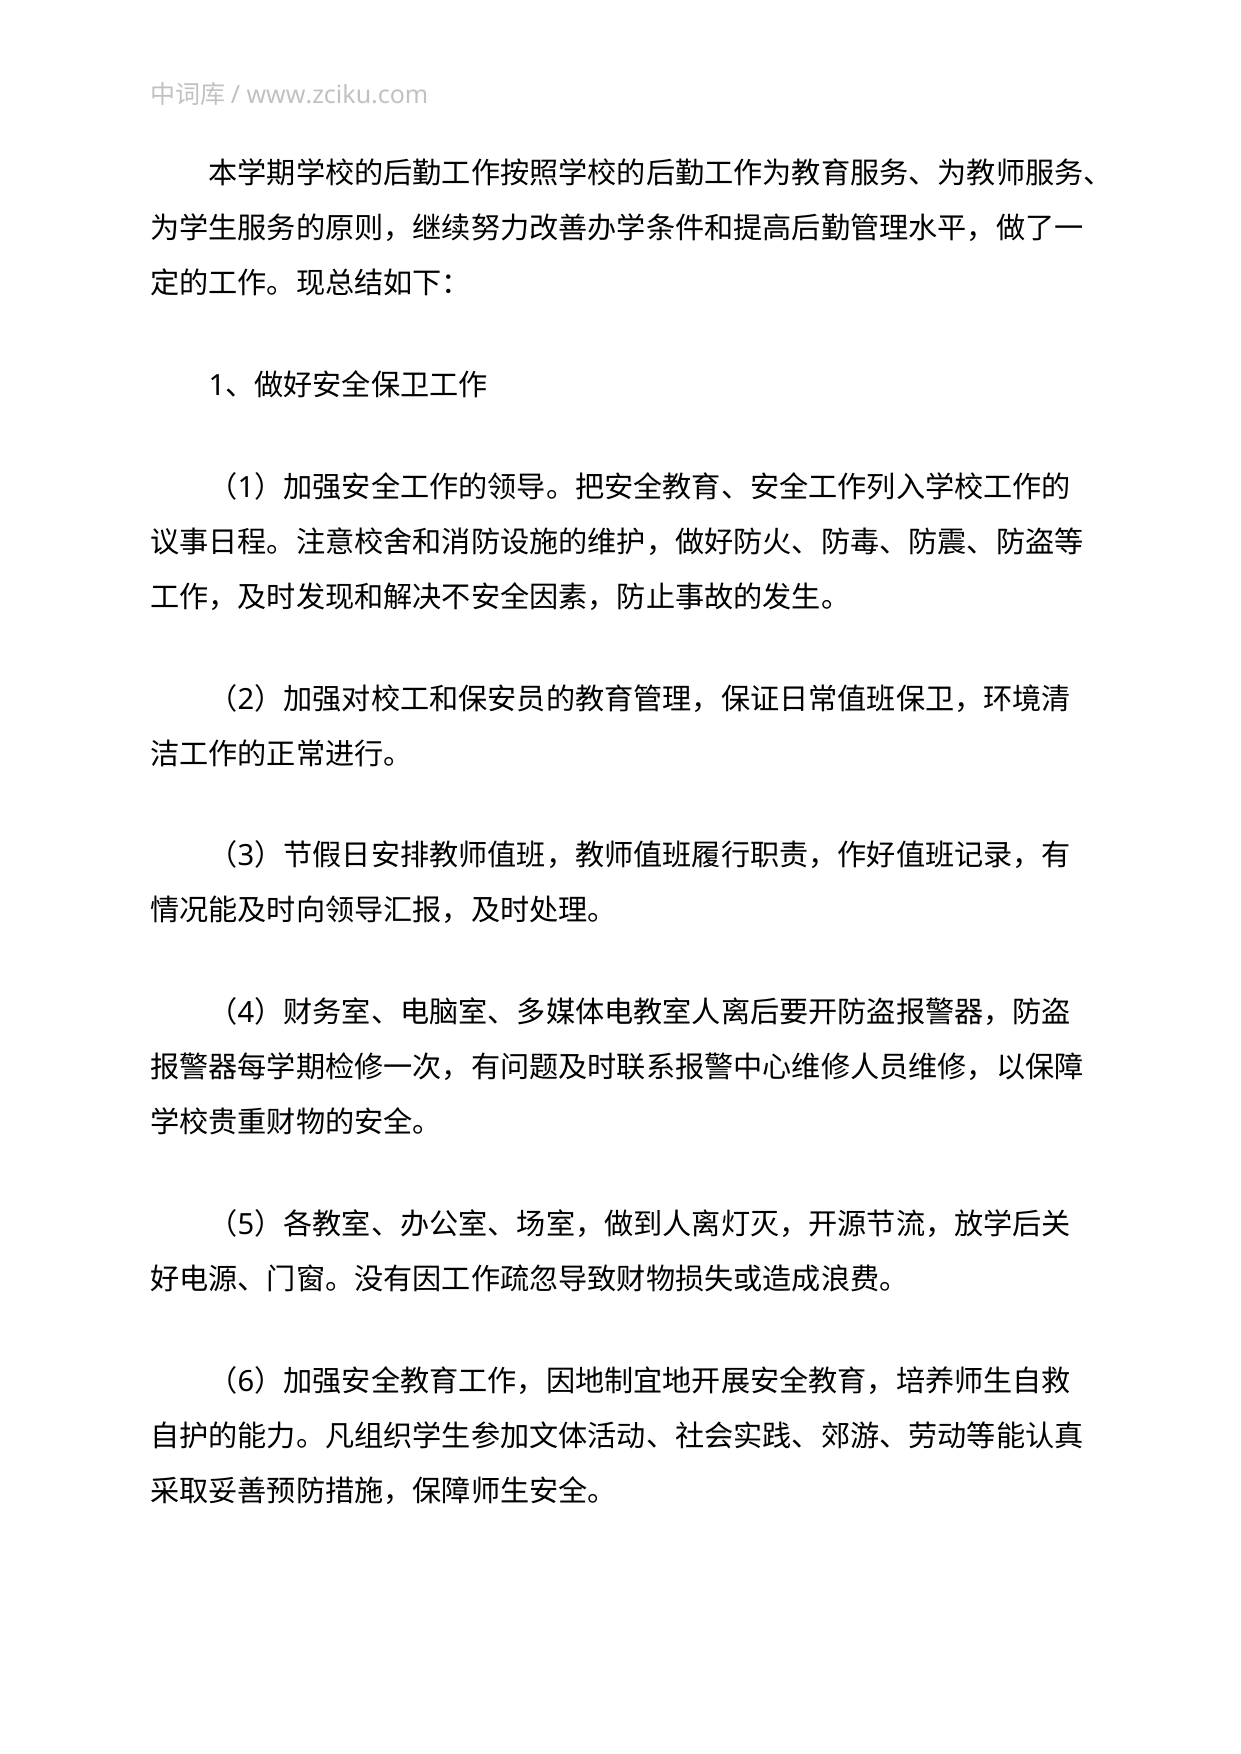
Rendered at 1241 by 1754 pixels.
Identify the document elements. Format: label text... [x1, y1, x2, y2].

text （4）财务室、电脑室、多媒体电教室人离后要开防盗报警器，防盗报警器每学期检修一次，有问题及时联系报警中心维修人员维修，以保障学校贵重财物的安全。 [150, 989, 1090, 1141]
text （6）加强安全教育工作，因地制宜地开展安全教育，培养师生自救自护的能力。凡组织学生参加文体活动、社会实践、郊游、劳动等能认真采取妥善预防措施，保障师生安全。 [150, 1357, 1090, 1509]
text （3）节假日安排教师值班，教师值班履行职责，作好值班记录，有情况能及时向领导汇报，及时处理。 [150, 832, 1090, 929]
text （1）加强安全工作的领导。把安全教育、安全工作列入学校工作的议事日程。注意校舍和消防设施的维护，做好防火、防毒、防震、防盗等工作，及时发现和解决不安全因素，防止事故的发生。 [150, 463, 1090, 616]
text （2）加强对校工和保安员的教育管理，保证日常值班保卫，环境清洁工作的正常进行。 [150, 675, 1090, 772]
text 1、做好安全保卫工作 [150, 362, 1090, 404]
text 本学期学校的后勤工作按照学校的后勤工作为教育服务、为教师服务、为学生服务的原则，继续努力改善办学条件和提高后勤管理水平，做了一定的工作。现总结如下： [150, 150, 1090, 302]
text （5）各教室、办公室、场室，做到人离灯灭，开源节流，放学后关好电源、门窗。没有因工作疏忽导致财物损失或造成浪费。 [150, 1200, 1090, 1298]
